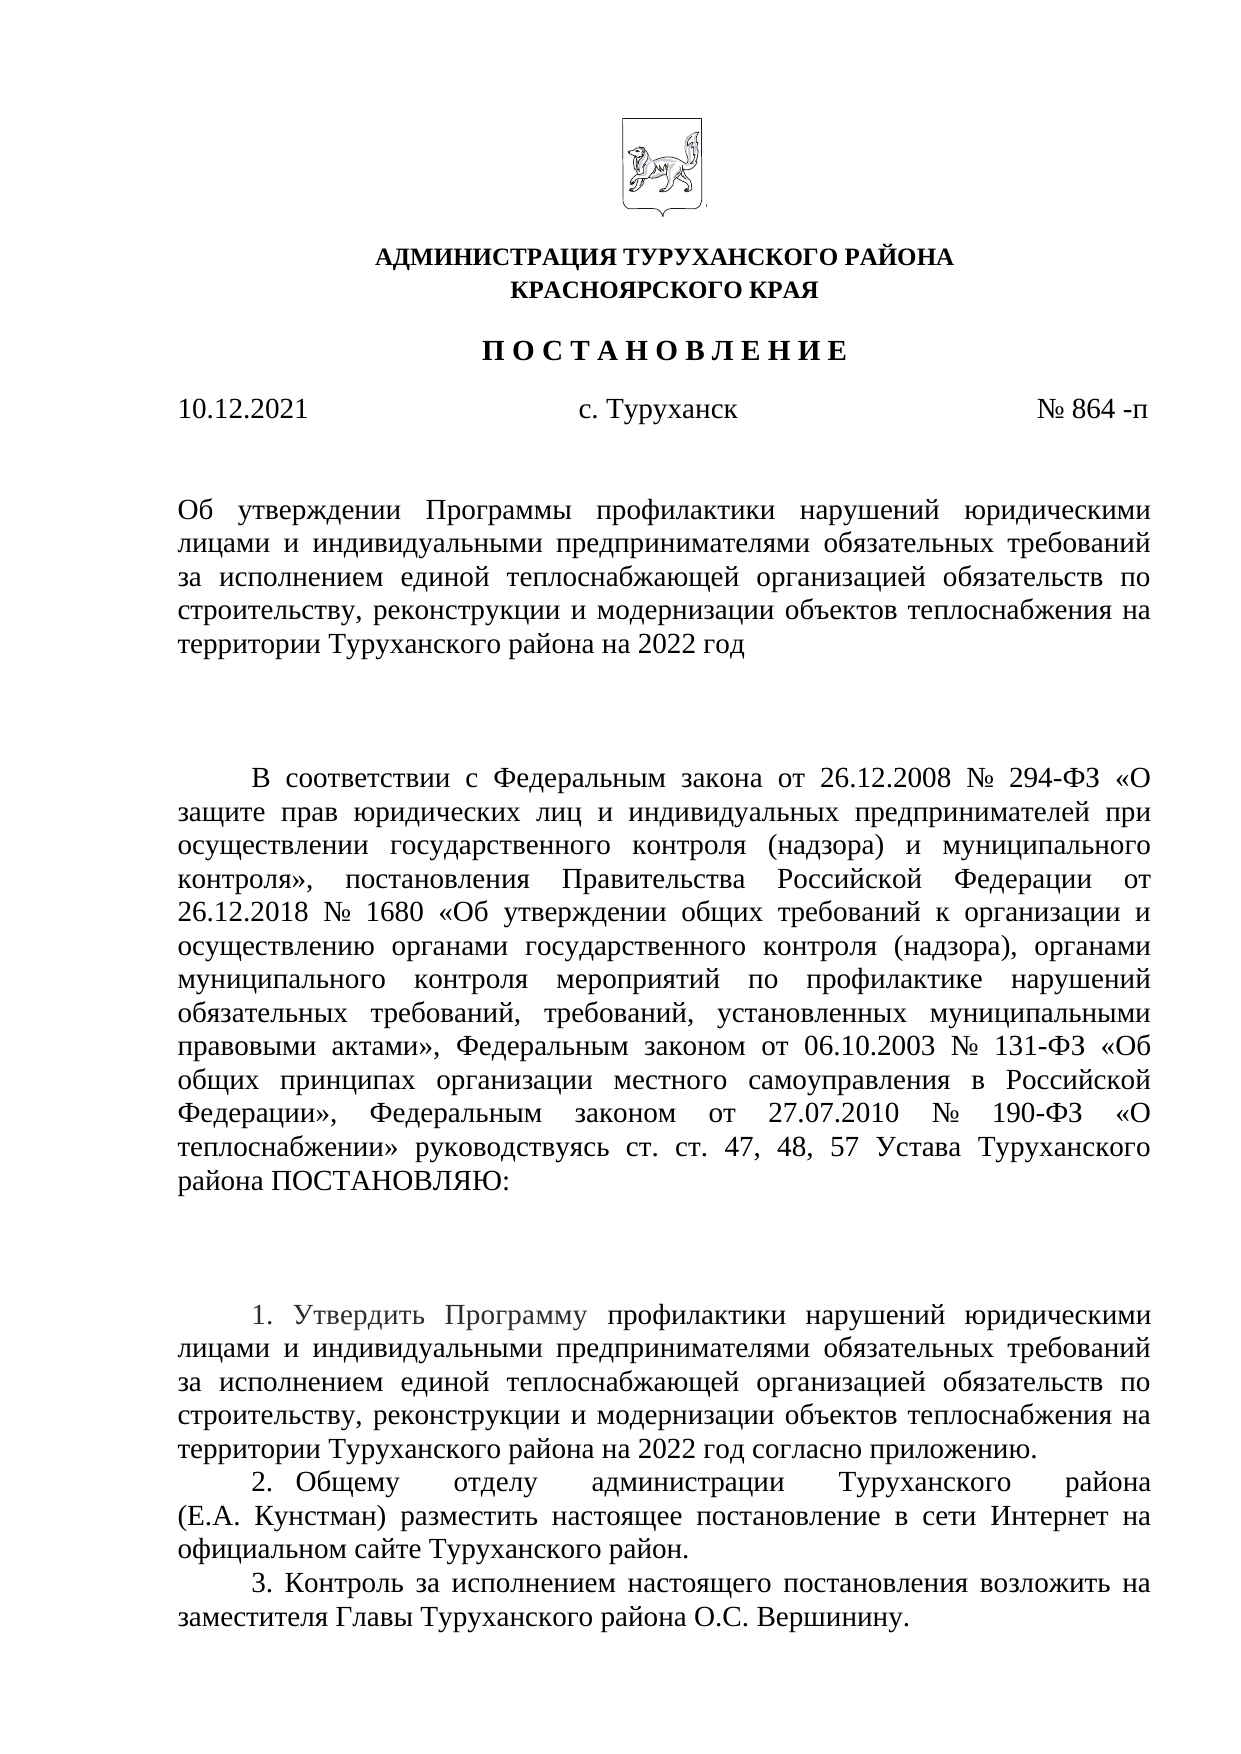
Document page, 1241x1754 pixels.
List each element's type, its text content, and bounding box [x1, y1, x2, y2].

text КРАСНОЯРСКОГО КРАЯ [177, 276, 1152, 304]
title В соответствии с Федеральным закона от 26.12.2008 № 294-ФЗ «О защите прав юридических лиц и индивидуальных предпринимателей при осуществлении государственного контроля (надзора) и муниципального контроля», постановления Правительства Российской Федерации от 26.12.2018 № 1680 «Об утверждении общих требований к организации и осуществлению органами государственного контроля (надзора), органами муниципального контроля мероприятий по профилактике нарушений обязательных требований, требований, установленных муниципальными правовыми актами», Федеральным законом от 06.10.2003 № 131-ФЗ «Об общих принципах организации местного самоуправления в Российской Федерации», Федеральным законом от 27.07.2010 № 190-ФЗ «О теплоснабжении» руководствуясь ст. ст. 47, 48, 57 Устава Туруханского района ПОСТАНОВЛЯЮ: [177, 760, 1152, 1196]
text П О С Т А Н О В Л Е Н И Е [177, 333, 1152, 367]
text 1. Утвердить Программу профилактики нарушений юридическими лицами и индивидуальными предпринимателями обязательных требований за исполнением единой теплоснабжающей организацией обязательств по строительству, реконструкции и модернизации объектов теплоснабжения на территории Туруханского района на 2022 год согласно приложению. [177, 1297, 1152, 1464]
text АДМИНИСТРАЦИЯ ТУРУХАНСКОГО РАЙОНА [177, 242, 1152, 271]
text Об утверждении Программы профилактики нарушений юридическими лицами и индивидуальными предпринимателями обязательных требований за исполнением единой теплоснабжающей организацией обязательств по строительству, реконструкции и модернизации объектов теплоснабжения на территории Туруханского района на 2022 год [177, 492, 1152, 659]
text 2. Общему отделу администрации Туруханского района (Е.А. Кунстман) разместить настоящее постановление в сети Интернет на официальном сайте Туруханского район. [177, 1464, 1152, 1565]
text 3. Контроль за исполнением настоящего постановления возложить на заместителя Главы Туруханского района О.С. Вершинину. [177, 1565, 1152, 1632]
text 10.12.2021 с. Туруханск № 864 -п [177, 391, 1152, 425]
